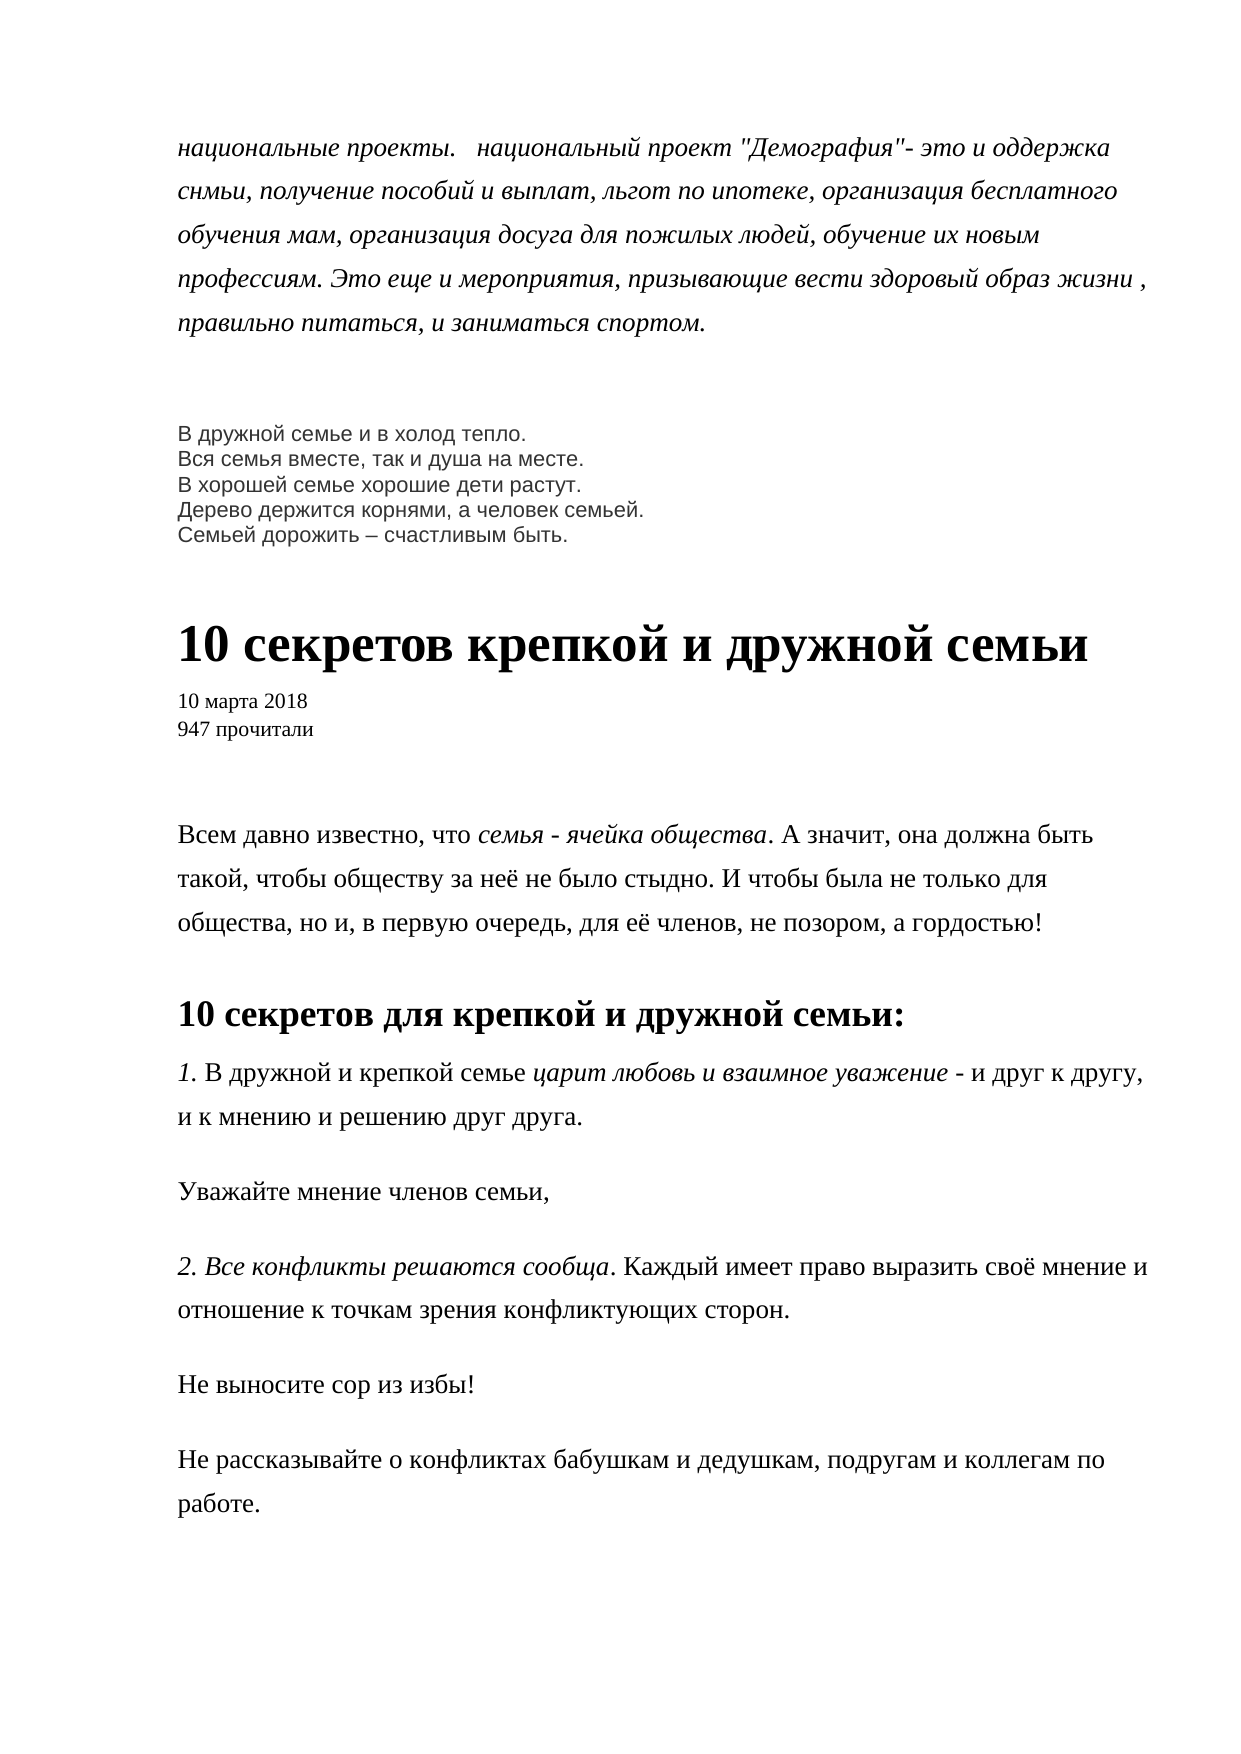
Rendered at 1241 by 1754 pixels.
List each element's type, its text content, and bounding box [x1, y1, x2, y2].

text Всем давно известно, что семья - ячейка общества. А значит, она должна быть такой, чтобы обществу за неё не было стыдно. И чтобы была не только для общества, но и, в первую очередь, для её членов, не позором, а гордостью! [177, 806, 1152, 937]
text Уважайте мнение членов семьи, [177, 1162, 1152, 1206]
text 1. В дружной и крепкой семье царит любовь и взаимное уважение - и друг к другу, и к мнению и решению друг друга. [177, 1043, 1152, 1131]
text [177, 118, 1152, 337]
text 10 секретов крепкой и дружной семьи [177, 610, 1152, 673]
text 10 марта 2018 [177, 685, 1152, 713]
text 10 секретов для крепкой и дружной семьи: [177, 990, 1152, 1034]
text В дружной семье и в холод тепло. Вся семья вместе, так и душа на месте. В хорошей семье хорошие дети растут. Дерево держится корнями, а человек семьей. Семьей дорожить – счастливым быть. [177, 421, 1152, 547]
text 2. Все конфликты решаются сообща. Каждый имеет право выразить своё мнение и отношение к точкам зрения конфликтующих сторон. [177, 1237, 1152, 1325]
text 947 прочитали [177, 713, 1152, 741]
text Не рассказывайте о конфликтах бабушкам и дедушкам, подругам и коллегам по работе. [177, 1431, 1152, 1518]
text Не выносите сор из избы! [177, 1356, 1152, 1400]
